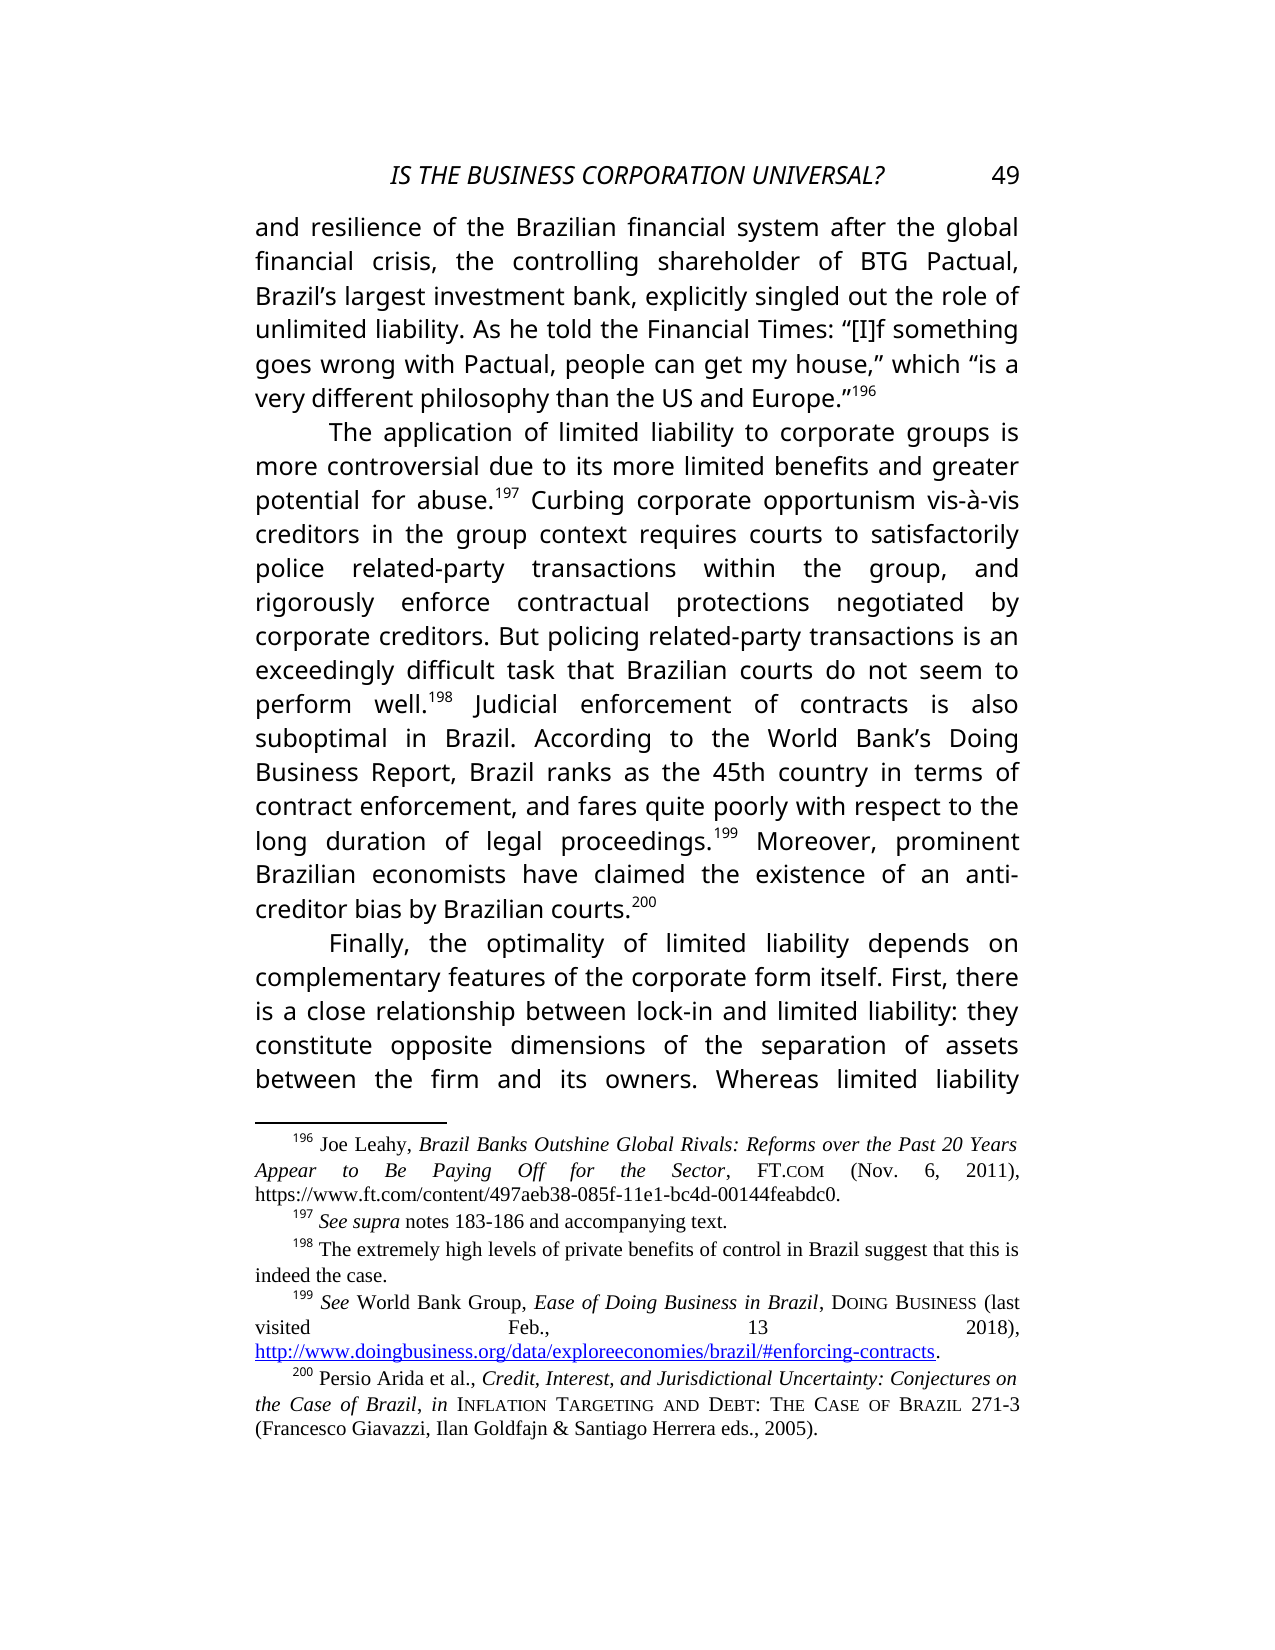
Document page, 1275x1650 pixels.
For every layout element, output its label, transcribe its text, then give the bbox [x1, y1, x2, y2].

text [255, 210, 1020, 414]
text Finally, the optimality of limited liability depends on complementary features of the corporate form itself. First, there is a close relationship between lock-in and limited liability: they constitute opposite dimensions of the separation of assets between the firm and its owners. Whereas limited liability removes shareholder assets from the reach of corporate creditors, lock-in guarantees that corporate creditors will have priority over the corporation’s assets. The rise of the partial dissolution of S.A.s in Brazil reverses this logic, permitting disgruntled shareholders to withdraw corporate assets before creditors are paid in full. Partial dissolution does not offer any type of protection to corporate creditors (who effectively lose priority to some shareholders), thus reducing the creditworthiness of the . This, in turn, strengthens the case for enhanced creditor protection through unlimited liability. [255, 925, 1020, 1096]
text The application of limited liability to corporate groups is more controversial due to its more limited benefits and greater potential for abuse. Curbing corporate opportunism vis-à-vis creditors in the group context requires courts to satisfactorily police related-party transactions within the group, and rigorously enforce contractual protections negotiated by corporate creditors. But policing related-party transactions is an exceedingly difficult task that Brazilian courts do not seem to perform well. Judicial enforcement of contracts is also suboptimal in Brazil. According to the World Bank’s Doing Business Report, Brazil ranks as the 45th country in terms of contract enforcement, and fares quite poorly with respect to the long duration of legal proceedings. Moreover, prominent Brazilian economists have claimed the existence of an anti-creditor bias by Brazilian courts. [255, 414, 1020, 925]
